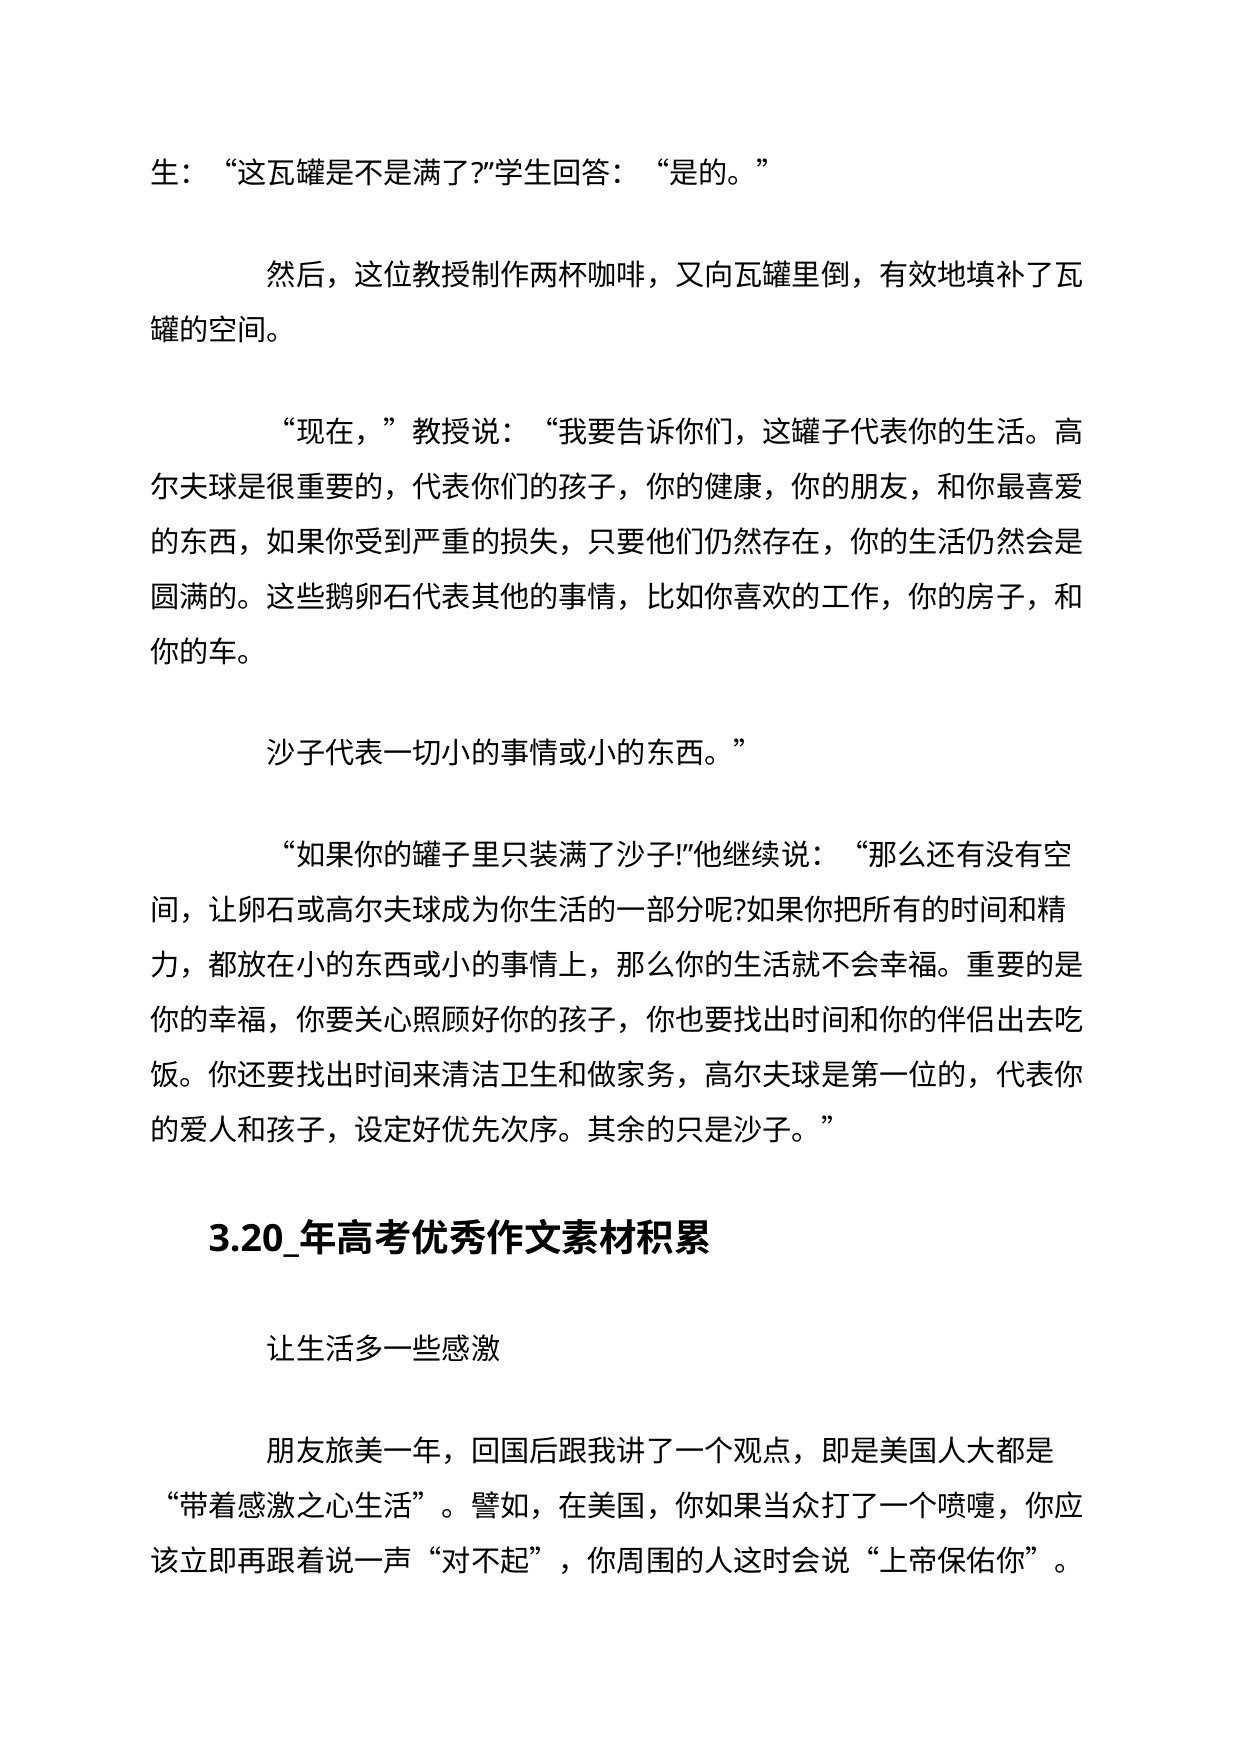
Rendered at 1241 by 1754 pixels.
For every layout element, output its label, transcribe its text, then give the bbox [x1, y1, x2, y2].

text 然后，这位教授制作两杯咖啡，又向瓦罐里倒，有效地填补了瓦罐的空间。 [150, 252, 1090, 349]
text “现在，”教授说：“我要告诉你们，这罐子代表你的生活。高尔夫球是很重要的，代表你们的孩子，你的健康，你的朋友，和你最喜爱的东西，如果你受到严重的损失，只要他们仍然存在，你的生活仍然会是圆满的。这些鹅卵石代表其他的事情，比如你喜欢的工作，你的房子，和你的车。 [150, 409, 1090, 671]
text 3.20_年高考优秀作文素材积累 [150, 1208, 1090, 1263]
text 沙子代表一切小的事情或小的东西。” [150, 730, 1090, 772]
text “如果你的罐子里只装满了沙子!”他继续说：“那么还有没有空间，让卵石或高尔夫球成为你生活的一部分呢?如果你把所有的时间和精力，都放在小的东西或小的事情上，那么你的生活就不会幸福。重要的是你的幸福，你要关心照顾好你的孩子，你也要找出时间和你的伴侣出去吃饭。你还要找出时间来清洁卫生和做家务，高尔夫球是第一位的，代表你的爱人和孩子，设定好优先次序。其余的只是沙子。” [150, 832, 1090, 1149]
text 让生活多一些感激 [150, 1326, 1090, 1368]
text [150, 1428, 1090, 1580]
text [150, 150, 1090, 192]
